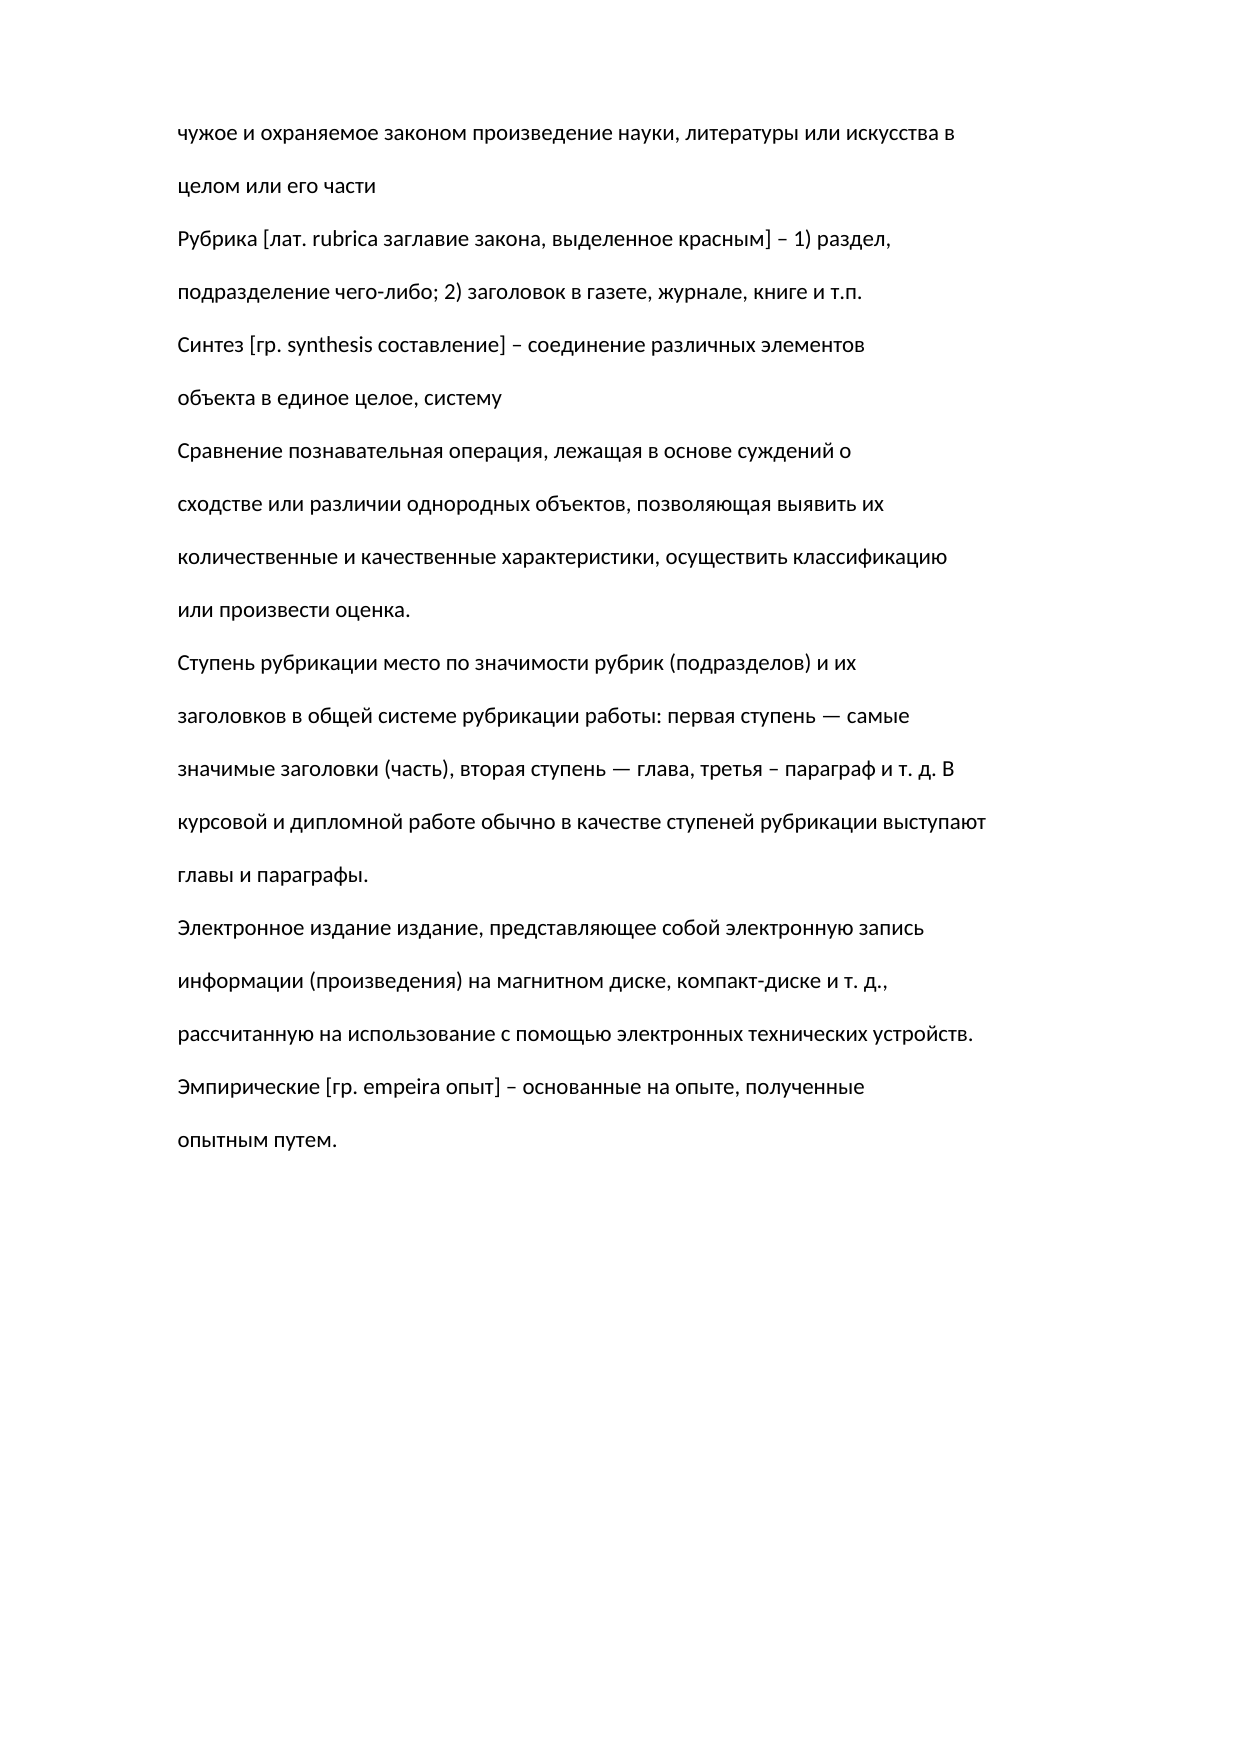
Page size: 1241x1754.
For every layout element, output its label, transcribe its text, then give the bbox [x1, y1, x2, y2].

text опытным путем. [177, 1126, 1152, 1153]
text курсовой и дипломной работе обычно в качестве ступеней рубрикации выступают [177, 807, 1152, 835]
text Сравнение познавательная операция, лежащая в основе суждений о [177, 436, 1152, 464]
text подразделение чего-либо; 2) заголовок в газете, журнале, книге и т.п. [177, 277, 1152, 305]
text заголовков в общей системе рубрикации работы: первая ступень — самые [177, 701, 1152, 729]
text целом или его части [177, 171, 1152, 199]
text Эмпирические [гр. empeira опыт] – основанные на опыте, полученные [177, 1072, 1152, 1101]
text главы и параграфы. [177, 860, 1152, 888]
text количественные и качественные характеристики, осуществить классификацию [177, 542, 1152, 570]
text значимые заголовки (часть), вторая ступень — глава, третья – параграф и т. д. В [177, 754, 1152, 782]
text объекта в единое целое, систему [177, 383, 1152, 411]
text чужое и охраняемое законом произведение науки, литературы или искусства в [177, 118, 1152, 146]
text сходстве или различии однородных объектов, позволяющая выявить их [177, 489, 1152, 517]
text Рубрика [лат. rubrica заглавие закона, выделенное красным] – 1) раздел, [177, 224, 1152, 252]
text или произвести оценка. [177, 595, 1152, 623]
text Синтез [гр. synthesis составление] – соединение различных элементов [177, 330, 1152, 358]
text рассчитанную на использование с помощью электронных технических устройств. [177, 1019, 1152, 1047]
text информации (произведения) на магнитном диске, компакт-диске и т. д., [177, 966, 1152, 994]
text Электронное издание издание, представляющее собой электронную запись [177, 913, 1152, 941]
text Ступень рубрикации место по значимости рубрик (подразделов) и их [177, 648, 1152, 676]
